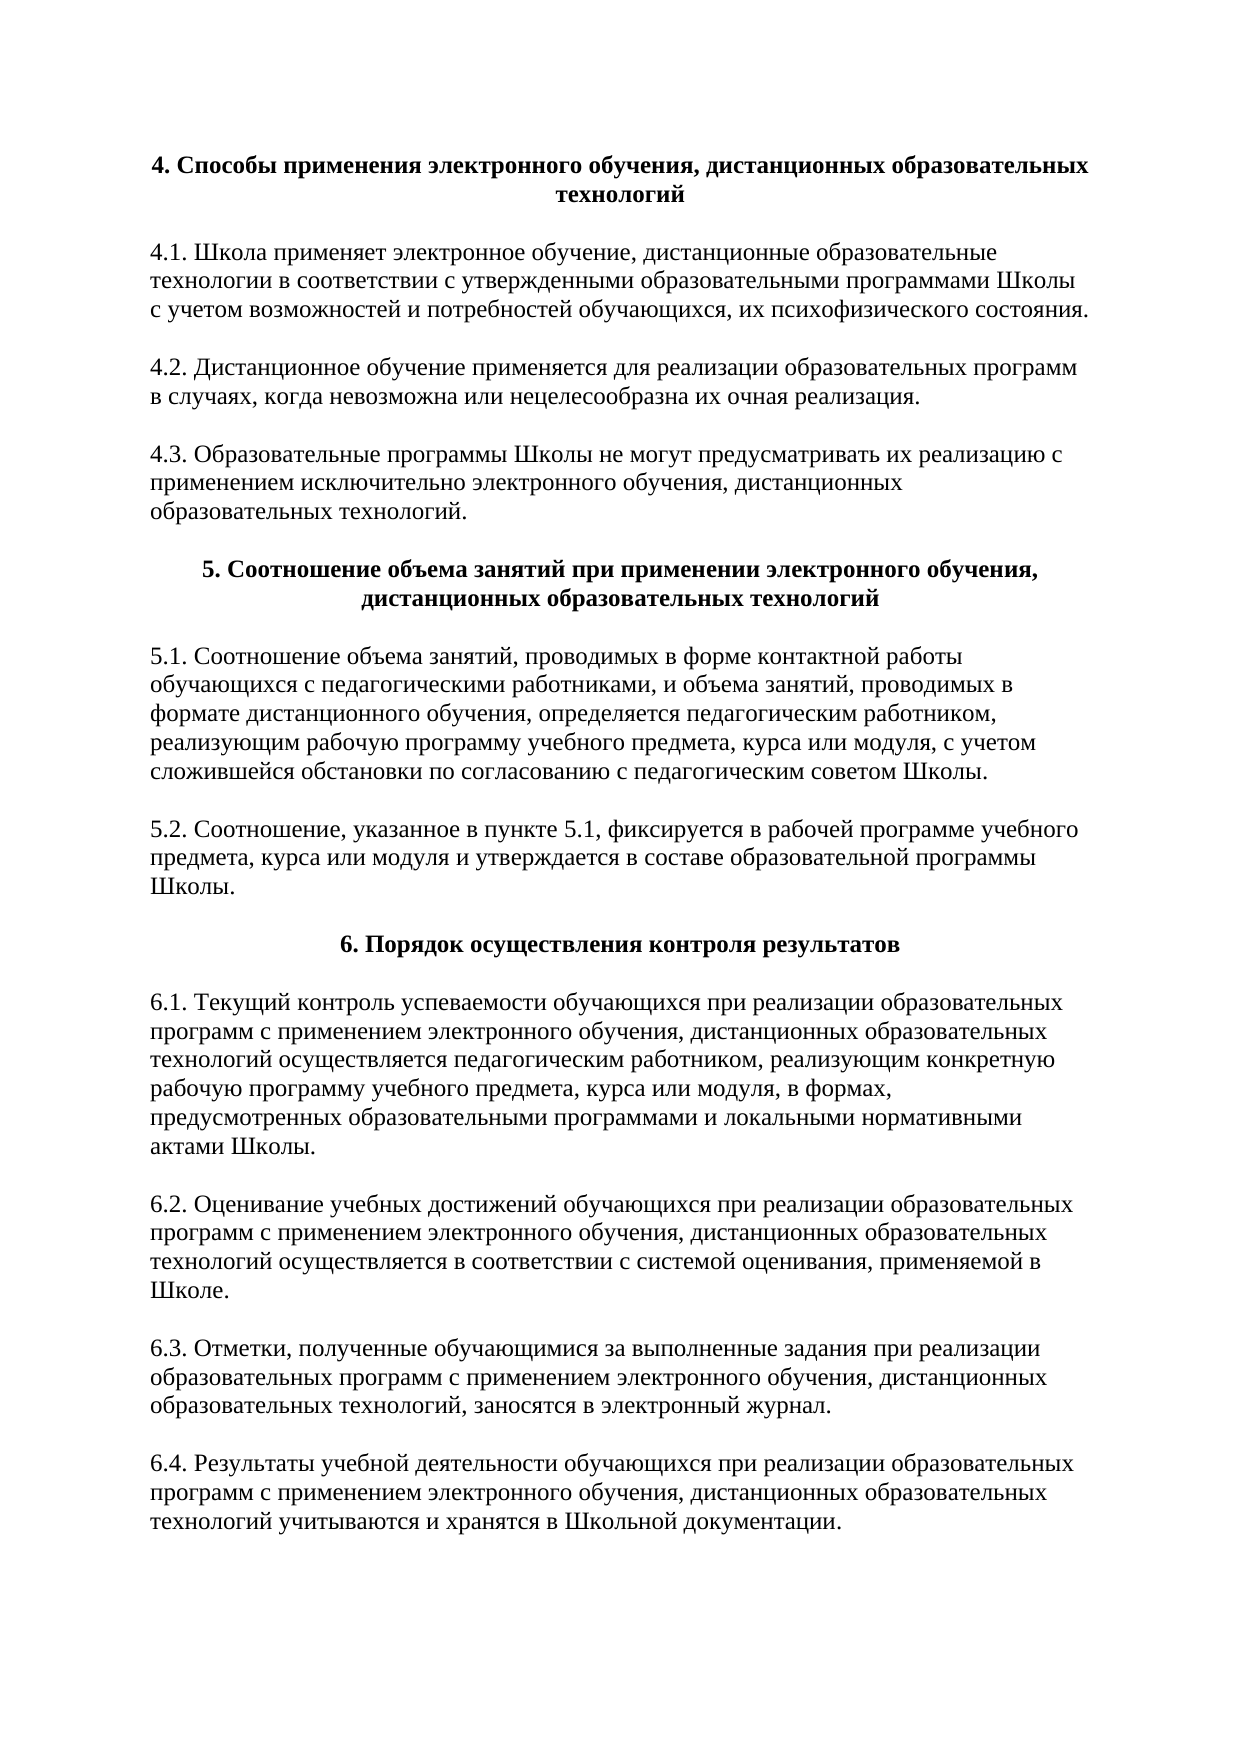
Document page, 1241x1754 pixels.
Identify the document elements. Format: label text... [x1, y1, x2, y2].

text 4. Способы применения электронного обучения, дистанционных образовательных технологий [150, 150, 1090, 207]
text 6.4. Результаты учебной деятельности обучающихся при реализации образовательных программ с применением электронного обучения, дистанционных образовательных технологий учитываются и хранятся в Школьной документации. [150, 1448, 1090, 1534]
text 4.1. Школа применяет электронное обучение, дистанционные образовательные технологии в соответствии с утвержденными образовательными программами Школы с учетом возможностей и потребностей обучающихся, их психофизического состояния. [150, 237, 1090, 323]
text 5. Соотношение объема занятий при применении электронного обучения, дистанционных образовательных технологий [150, 554, 1090, 612]
text 5.2. Соотношение, указанное в пункте 5.1, фиксируется в рабочей программе учебного предмета, курса или модуля и утверждается в составе образовательной программы Школы. [150, 814, 1090, 900]
text 6. Порядок осуществления контроля результатов [150, 929, 1090, 958]
text 4.3. Образовательные программы Школы не могут предусматривать их реализацию с применением исключительно электронного обучения, дистанционных образовательных технологий. [150, 439, 1090, 525]
text 5.1. Соотношение объема занятий, проводимых в форме контактной работы обучающихся с педагогическими работниками, и объема занятий, проводимых в формате дистанционного обучения, определяется педагогическим работником, реализующим рабочую программу учебного предмета, курса или модуля, с учетом сложившейся обстановки по согласованию с педагогическим советом Школы. [150, 641, 1090, 784]
text 6.1. Текущий контроль успеваемости обучающихся при реализации образовательных программ с применением электронного обучения, дистанционных образовательных технологий осуществляется педагогическим работником, реализующим конкретную рабочую программу учебного предмета, курса или модуля, в формах, предусмотренных образовательными программами и локальными нормативными актами Школы. [150, 987, 1090, 1159]
text 4.2. Дистанционное обучение применяется для реализации образовательных программ в случаях, когда невозможна или нецелесообразна их очная реализация. [150, 352, 1090, 409]
text 6.3. Отметки, полученные обучающимися за выполненные задания при реализации образовательных программ с применением электронного обучения, дистанционных образовательных технологий, заносятся в электронный журнал. [150, 1333, 1090, 1419]
text 6.2. Оценивание учебных достижений обучающихся при реализации образовательных программ с применением электронного обучения, дистанционных образовательных технологий осуществляется в соответствии с системой оценивания, применяемой в Школе. [150, 1189, 1090, 1304]
